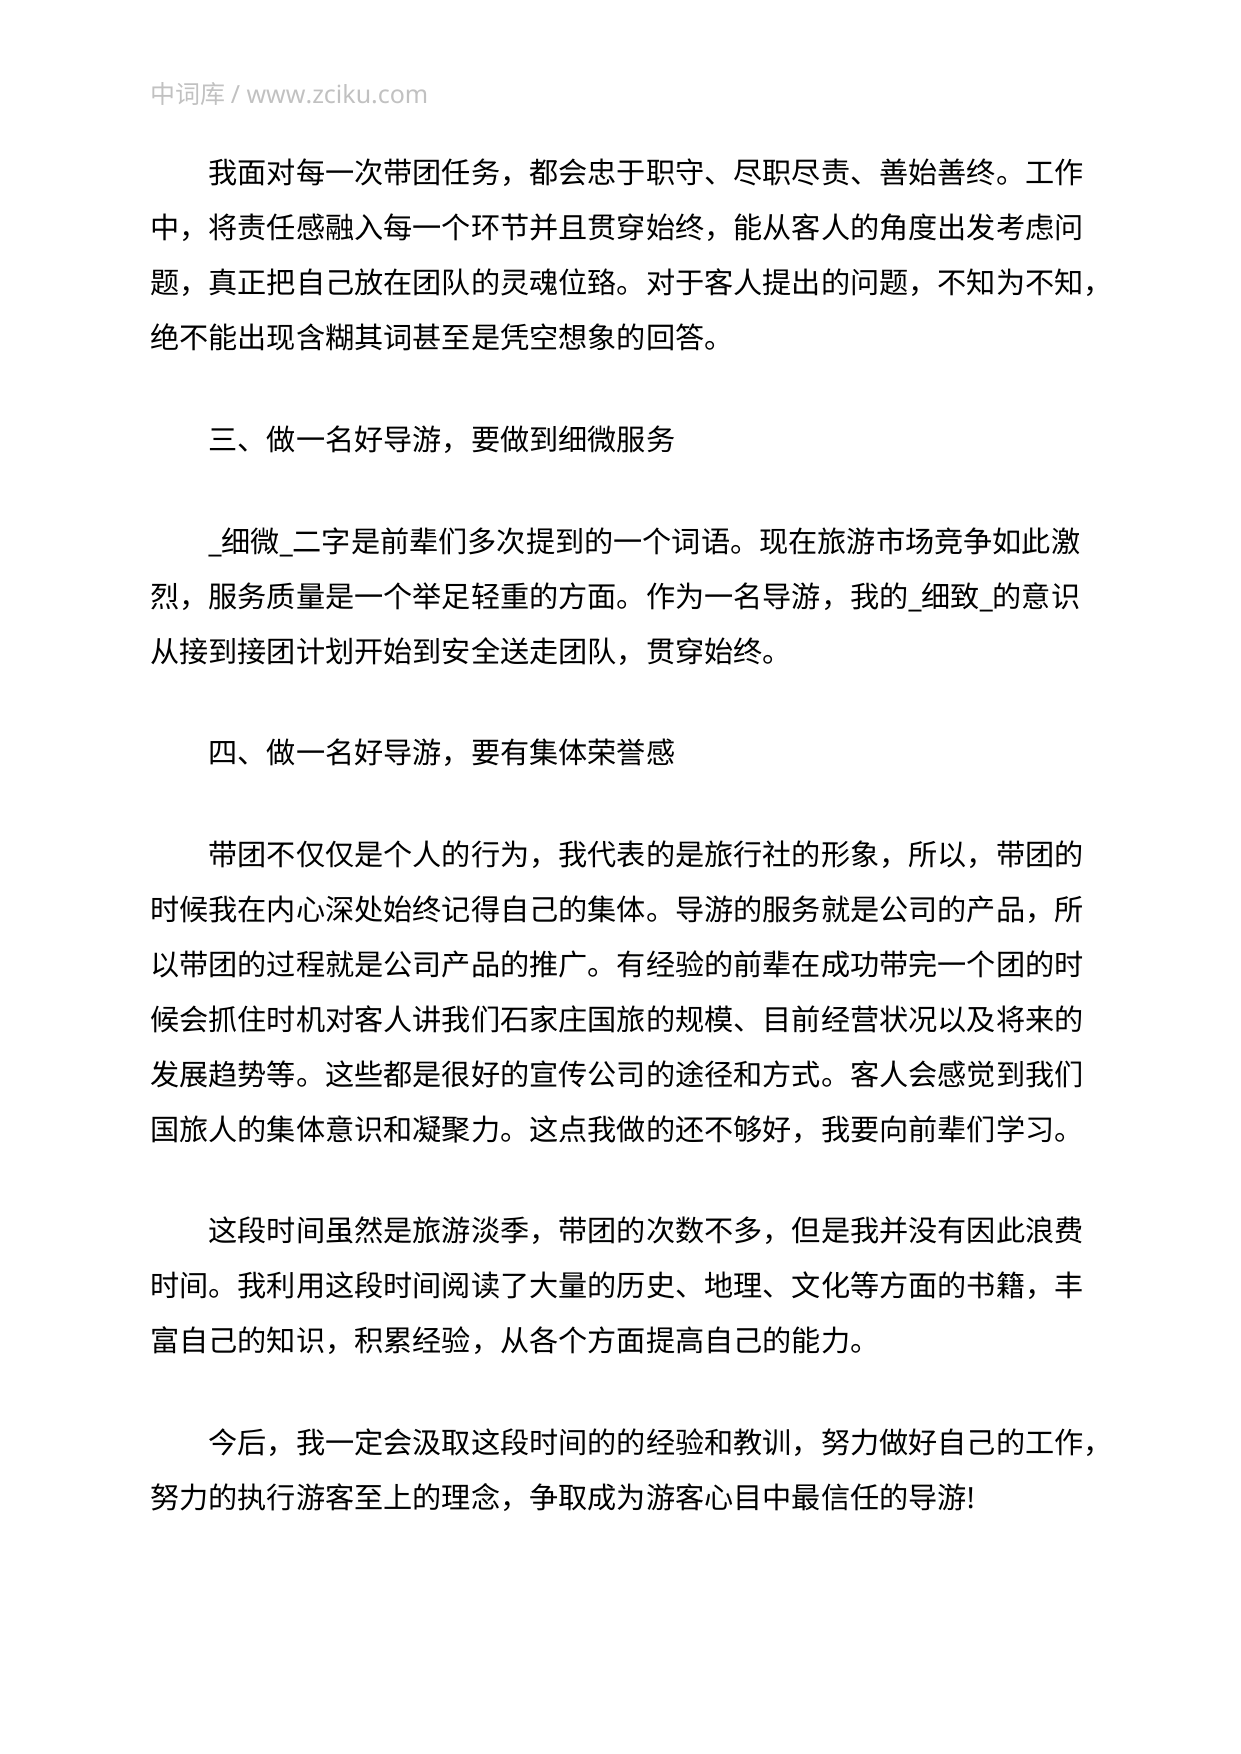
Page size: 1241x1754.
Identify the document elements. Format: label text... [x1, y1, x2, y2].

text 今后，我一定会汲取这段时间的的经验和教训，努力做好自己的工作，努力的执行游客至上的理念，争取成为游客心目中最信任的导游! [150, 1419, 1090, 1517]
text 我面对每一次带团任务，都会忠于职守、尽职尽责、善始善终。工作中，将责任感融入每一个环节并且贯穿始终，能从客人的角度出发考虑问题，真正把自己放在团队的灵魂位臵。对于客人提出的问题，不知为不知，绝不能出现含糊其词甚至是凭空想象的回答。 [150, 150, 1090, 357]
text 这段时间虽然是旅游淡季，带团的次数不多，但是我并没有因此浪费时间。我利用这段时间阅读了大量的历史、地理、文化等方面的书籍，丰富自己的知识，积累经验，从各个方面提高自己的能力。 [150, 1208, 1090, 1360]
text 带团不仅仅是个人的行为，我代表的是旅行社的形象，所以，带团的时候我在内心深处始终记得自己的集体。导游的服务就是公司的产品，所以带团的过程就是公司产品的推广。有经验的前辈在成功带完一个团的时候会抓住时机对客人讲我们石家庄国旅的规模、目前经营状况以及将来的发展趋势等。这些都是很好的宣传公司的途径和方式。客人会感觉到我们国旅人的集体意识和凝聚力。这点我做的还不够好，我要向前辈们学习。 [150, 832, 1090, 1148]
text 三、做一名好导游，要做到细微服务 [150, 416, 1090, 459]
text 四、做一名好导游，要有集体荣誉感 [150, 730, 1090, 772]
text _细微_二字是前辈们多次提到的一个词语。现在旅游市场竞争如此激烈，服务质量是一个举足轻重的方面。作为一名导游，我的_细致_的意识从接到接团计划开始到安全送走团队，贯穿始终。 [150, 518, 1090, 671]
